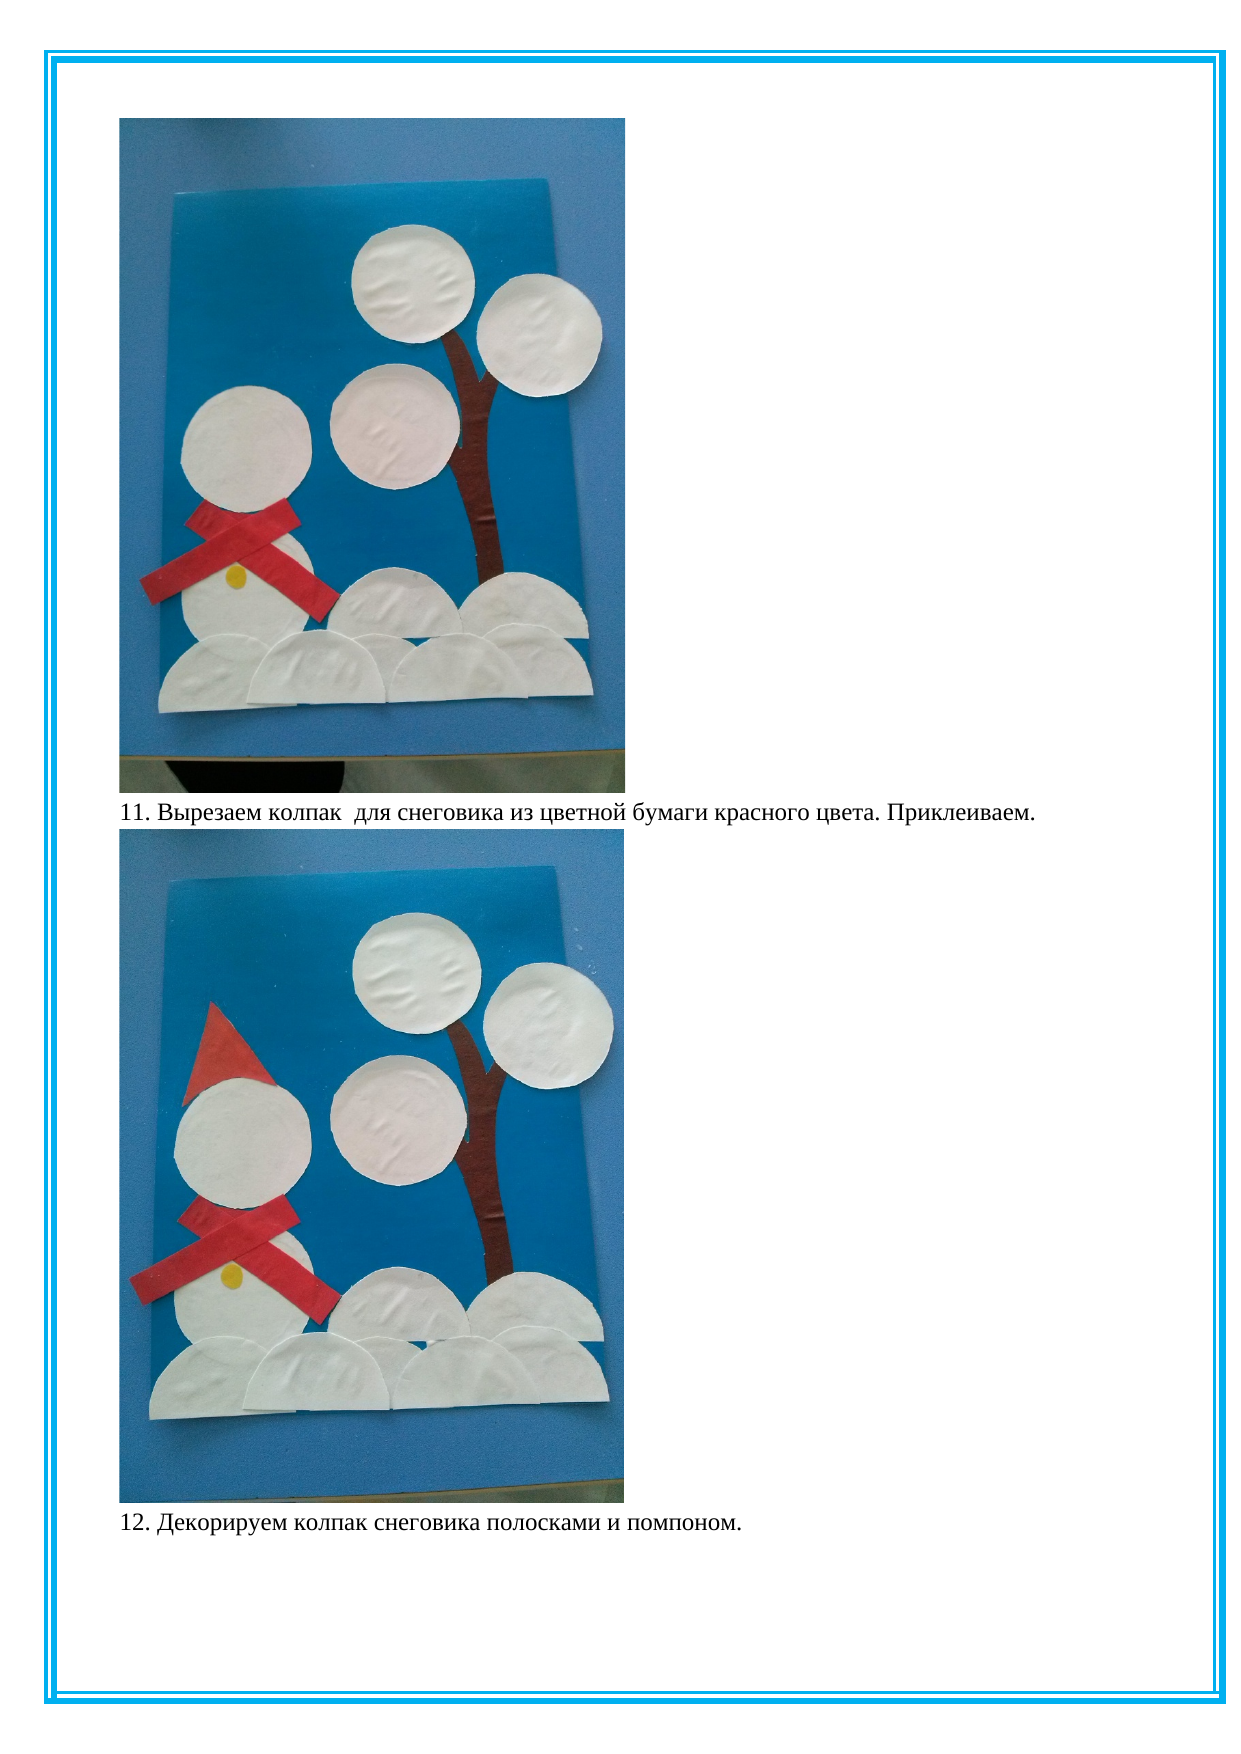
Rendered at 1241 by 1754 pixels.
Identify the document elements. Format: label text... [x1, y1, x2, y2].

list 11. Вырезаем колпак для снеговика из цветной бумаги красного цвета. Приклеиваем. [119, 797, 1213, 825]
picture [119, 118, 626, 793]
picture [119, 829, 624, 1503]
list 12. Декорируем колпак снеговика полосками и помпоном. [119, 1507, 1213, 1536]
